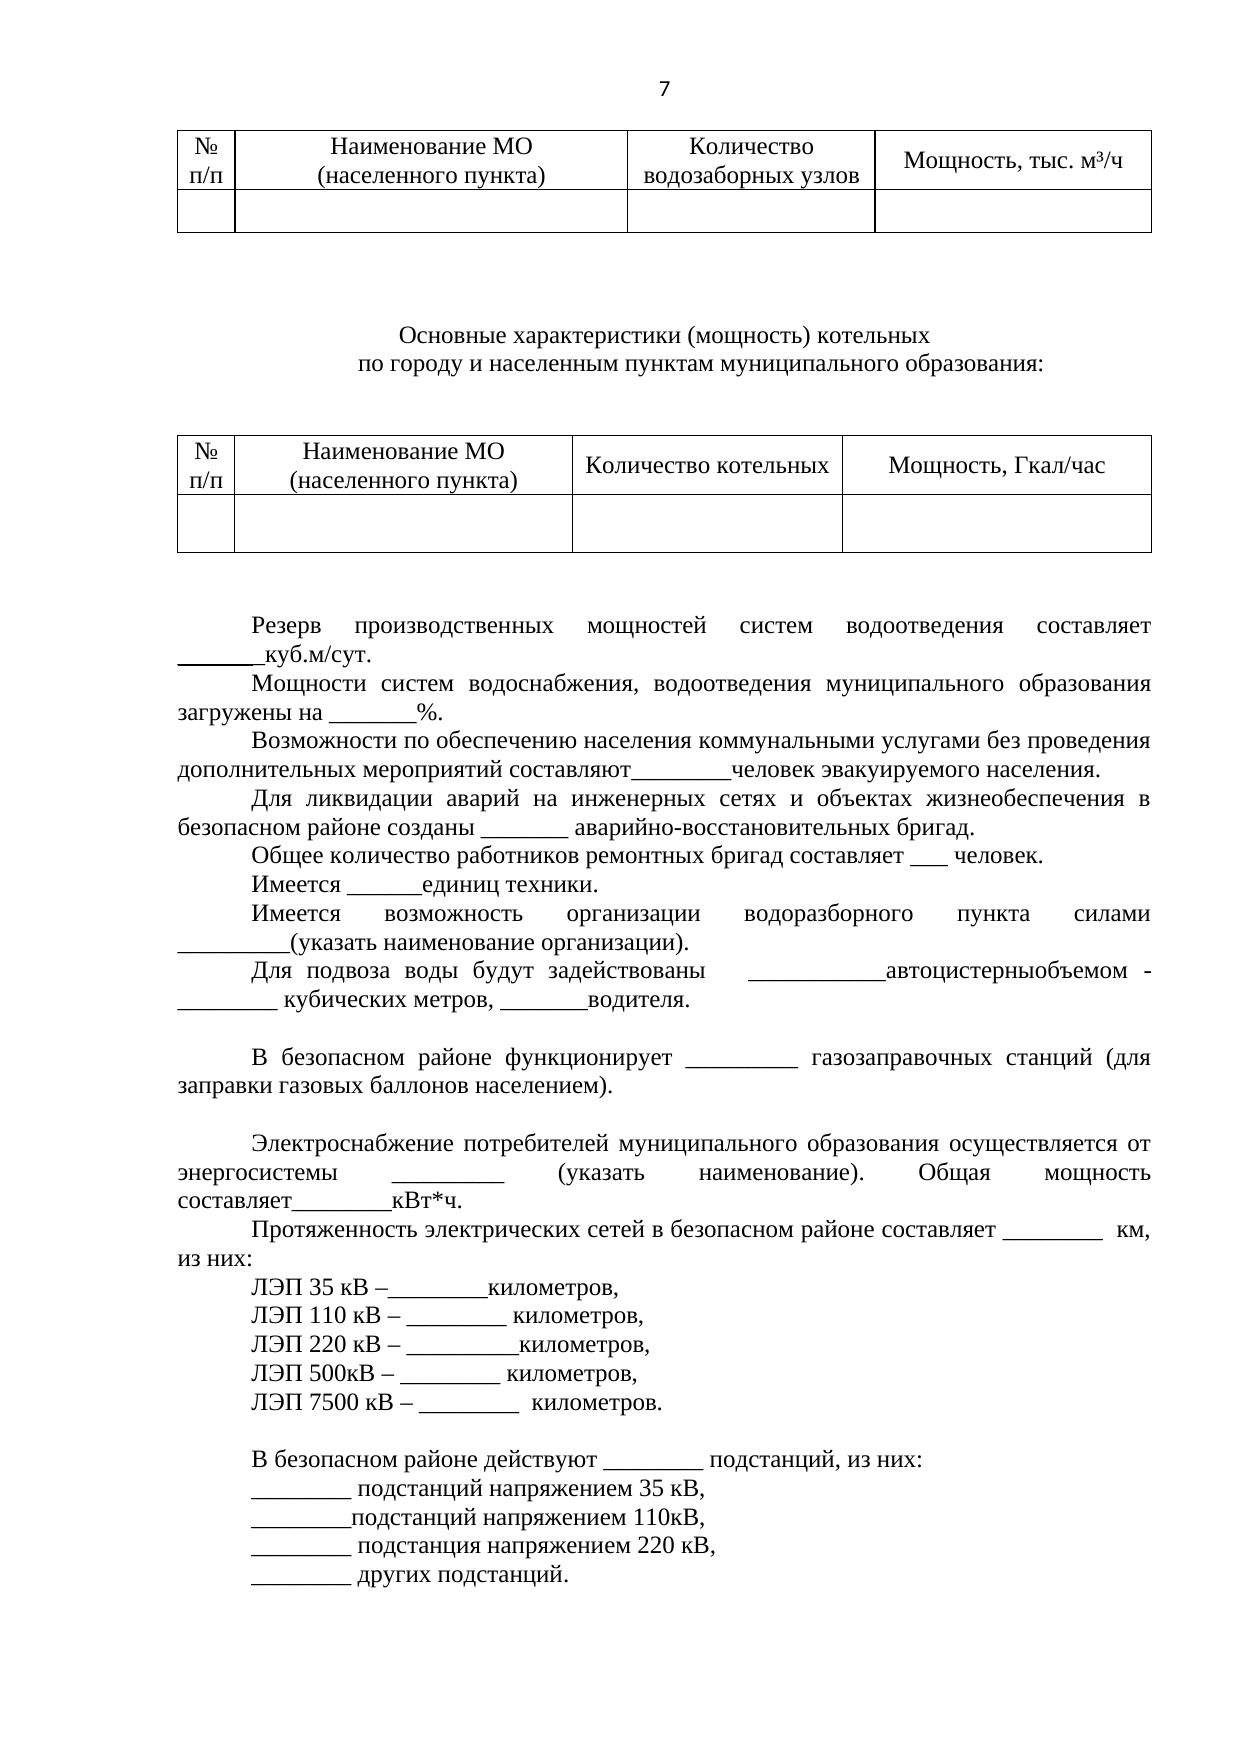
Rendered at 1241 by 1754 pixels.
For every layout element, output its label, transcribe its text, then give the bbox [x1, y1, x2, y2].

text В безопасном районе функционирует _________ газозаправочных станций (для заправки газовых баллонов населением). [177, 1042, 1152, 1099]
text Мощности систем водоснабжения, водоотведения муниципального образования загружены на _______%. [177, 668, 1152, 726]
text ЛЭП 7500 кВ – ________ километров. [177, 1387, 1152, 1416]
text Для подвоза воды будут задействованы ___________автоцистерныобъемом ________ кубических метров, _______водителя. [177, 956, 1152, 1013]
table_cell [178, 190, 234, 232]
text Имеется ______единиц техники. [177, 869, 1152, 898]
text Электроснабжение потребителей муниципального образования осуществляется от энергосистемы _________ (указать наименование). Общая мощность составляет________кВт*ч. [177, 1128, 1152, 1214]
table_cell [628, 190, 874, 232]
text Общее количество работников ремонтных бригад составляет ___ человек. [177, 841, 1152, 869]
table_header № п/п [178, 436, 234, 494]
table_cell [178, 495, 234, 552]
text ________ подстанция напряжением 220 кВ, [177, 1531, 1152, 1559]
text В безопасном районе действуют ________ подстанций, из них: [177, 1444, 1152, 1473]
text ЛЭП 220 кВ – _________километров, [177, 1329, 1152, 1358]
table_header Наименование МО (населенного пункта) [235, 436, 572, 494]
table_cell [235, 495, 572, 552]
text ________подстанций напряжением 110кВ, [177, 1502, 1152, 1531]
text Резерв производственных мощностей систем водоотведения составляет _______куб.м/сут. [177, 611, 1152, 668]
table_header Мощность, тыс. м³/ч [876, 131, 1151, 188]
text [177, 348, 1152, 377]
text ________ подстанций напряжением 35 кВ, [177, 1473, 1152, 1502]
text ________ других подстанций. [177, 1559, 1152, 1588]
text ЛЭП 110 кВ – ________ километров, [177, 1301, 1152, 1329]
table_cell [573, 495, 842, 552]
table_cell [843, 495, 1151, 552]
text Для ликвидации аварий на инженерных сетях и объектах жизнеобеспечения в безопасном районе созданы _______ аварийно-восстановительных бригад. [177, 783, 1152, 841]
text Основные характеристики (мощность) котельных [177, 320, 1152, 348]
text Протяженность электрических сетей в безопасном районе составляет ________ км, из них: [177, 1214, 1152, 1272]
table_cell [236, 190, 627, 232]
table_cell [876, 190, 1151, 232]
text Имеется возможность организации водоразборного пункта силами _________(указать наименование организации). [177, 898, 1152, 956]
text Возможности по обеспечению населения коммунальными услугами без проведения дополнительных мероприятий составляют________человек эвакуируемого населения. [177, 726, 1152, 783]
table_header Мощность, Гкал/час [843, 436, 1151, 494]
table_header Количество котельных [573, 436, 842, 494]
table_header Количество водозаборных узлов [628, 131, 874, 188]
table_header Наименование МО (населенного пункта) [236, 131, 627, 188]
text ЛЭП 35 кВ –________километров, [177, 1272, 1152, 1301]
text ЛЭП 500кВ – ________ километров, [177, 1358, 1152, 1387]
table_header № п/п [178, 131, 234, 188]
